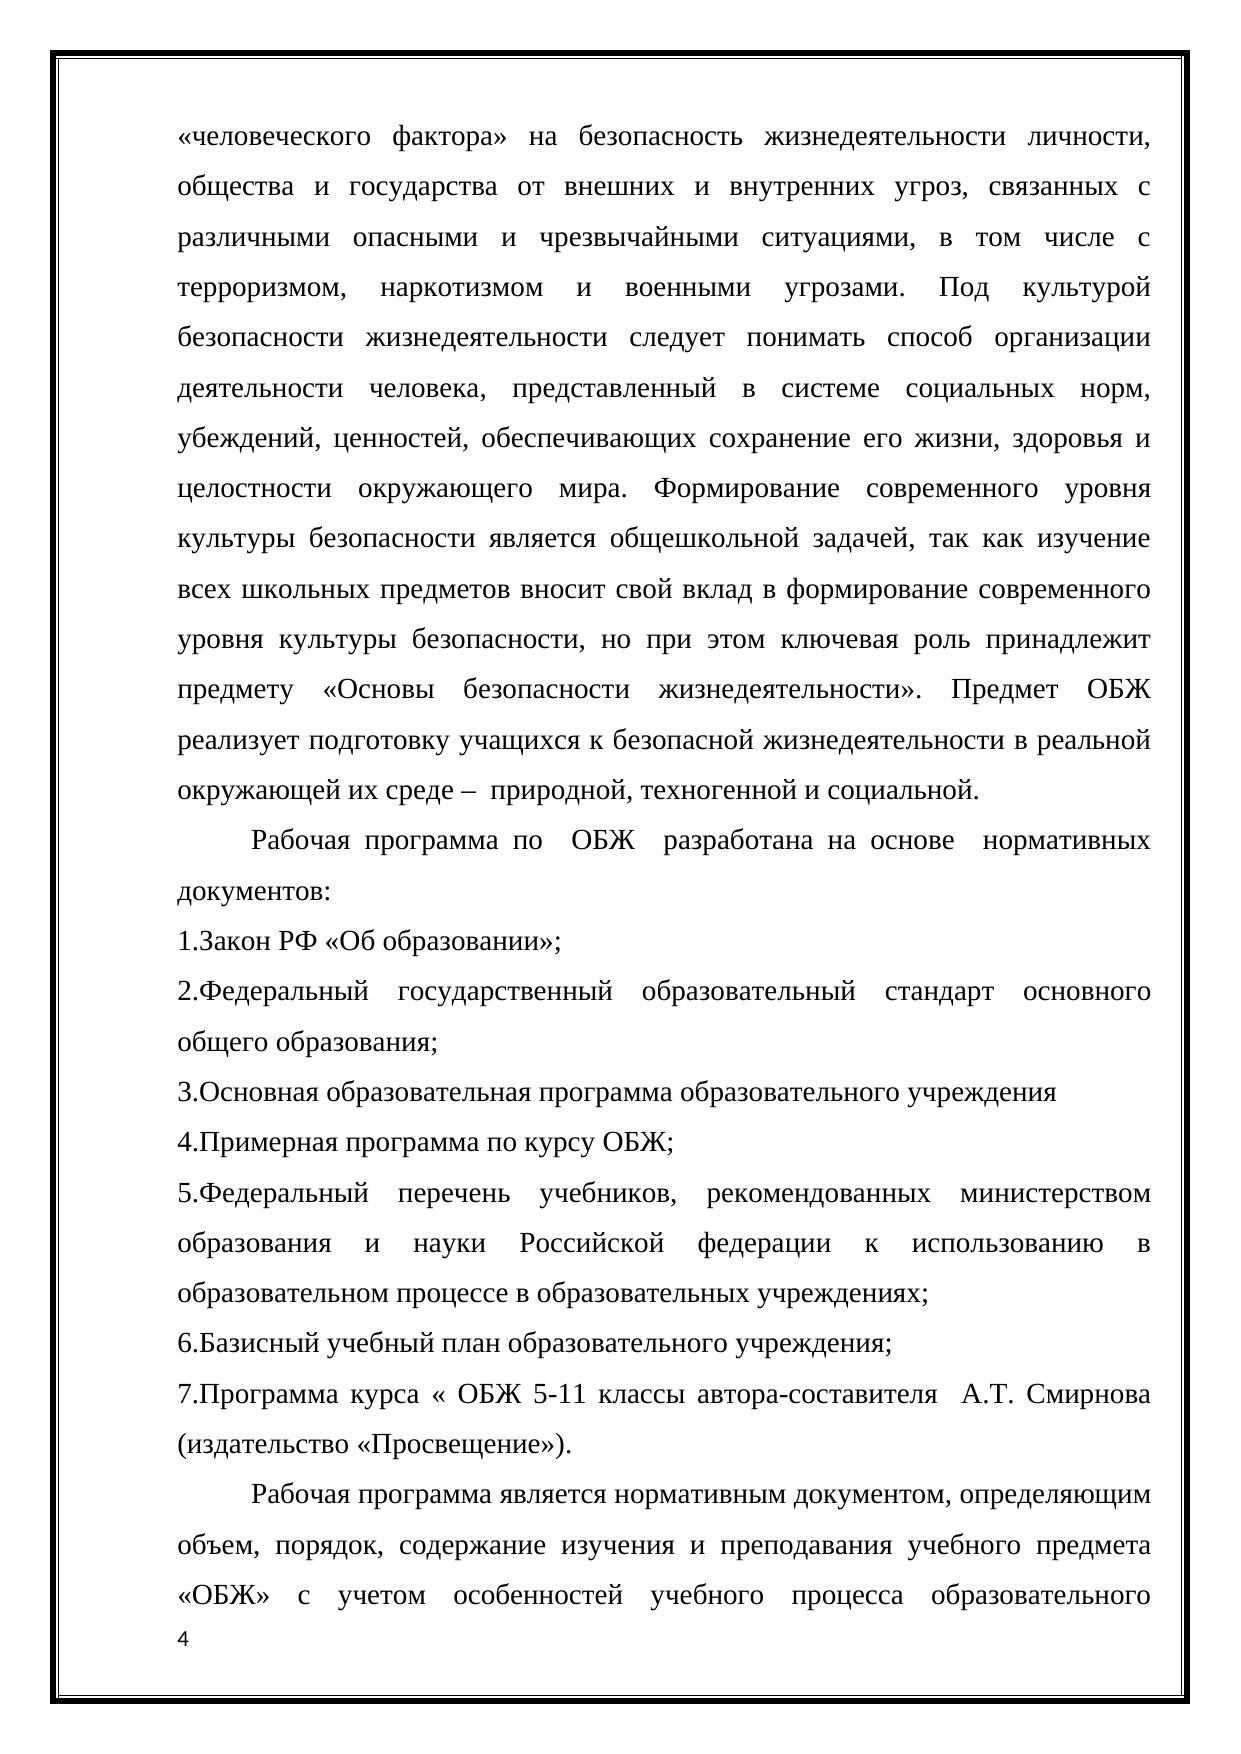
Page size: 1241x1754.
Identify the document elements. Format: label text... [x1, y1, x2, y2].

text 5.Федеральный перечень учебников, рекомендованных министерством образования и науки Российской федерации к использованию в образовательном процессе в образовательных учреждениях; [177, 1175, 1152, 1309]
text 3.Основная образовательная программа образовательного учреждения [177, 1074, 1152, 1108]
text 7.Программа курса « ОБЖ 5-11 классы автора-составителя А.Т. Смирнова (издательство «Просвещение»). [177, 1376, 1152, 1460]
text 6.Базисный учебный план образовательного учреждения; [177, 1326, 1152, 1359]
text 2.Федеральный государственный образовательный стандарт основного общего образования; [177, 973, 1152, 1057]
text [177, 1477, 1152, 1611]
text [177, 118, 1152, 806]
text Рабочая программа по ОБЖ разработана на основе нормативных документов: [177, 822, 1152, 906]
text 1.Закон РФ «Об образовании»; [177, 923, 1152, 957]
text 4.Примерная программа по курсу ОБЖ; [177, 1124, 1152, 1158]
